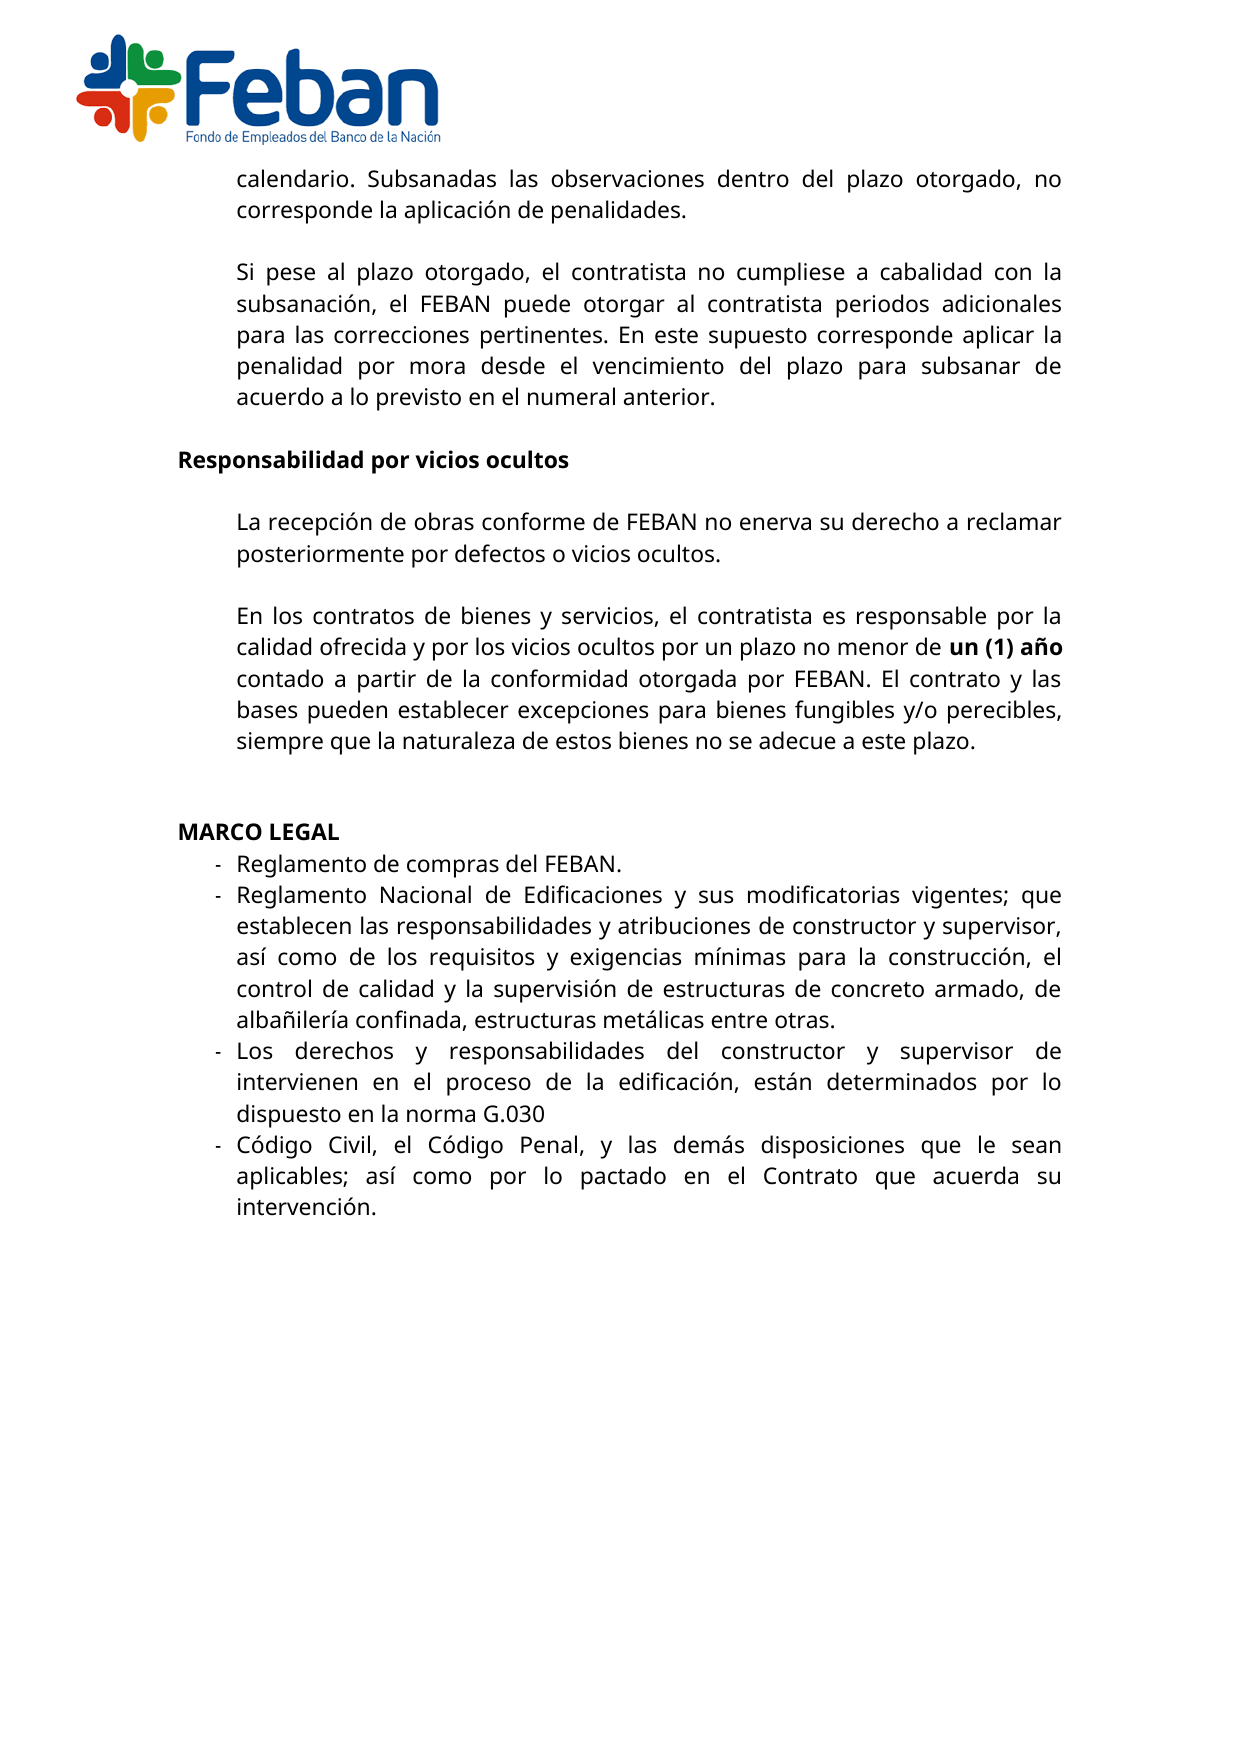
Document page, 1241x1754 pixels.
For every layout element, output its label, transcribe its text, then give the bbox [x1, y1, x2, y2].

list Código Civil, el Código Penal, y las demás disposiciones que le sean aplicables; así como por lo pactado en el Contrato que acuerda su intervención. [215, 1129, 1063, 1222]
text Responsabilidad por vicios ocultos [177, 444, 1063, 475]
text En los contratos de bienes y servicios, el contratista es responsable por la calidad ofrecida y por los vicios ocultos por un plazo no menor de un (1) año contado a partir de la conformidad otorgada por FEBAN. El contrato y las bases pueden establecer excepciones para bienes fungibles y/o perecibles, siempre que la naturaleza de estos bienes no se adecue a este plazo. [177, 600, 1063, 756]
list Los derechos y responsabilidades del constructor y supervisor de intervienen en el proceso de la edificación, están determinados por lo dispuesto en la norma G.030 [215, 1035, 1063, 1129]
text La recepción de obras conforme de FEBAN no enerva su derecho a reclamar posteriormente por defectos o vicios ocultos. [177, 506, 1063, 569]
picture [73, 31, 468, 146]
list Reglamento Nacional de Edificaciones y sus modificatorias vigentes; que establecen las responsabilidades y atribuciones de constructor y supervisor, así como de los requisitos y exigencias mínimas para la construcción, el control de calidad y la supervisión de estructuras de concreto armado, de albañilería confinada, estructuras metálicas entre otras. [215, 879, 1063, 1035]
text Si pese al plazo otorgado, el contratista no cumpliese a cabalidad con la subsanación, el FEBAN puede otorgar al contratista periodos adicionales para las correcciones pertinentes. En este supuesto corresponde aplicar la penalidad por mora desde el vencimiento del plazo para subsanar de acuerdo a lo previsto en el numeral anterior. [177, 256, 1063, 412]
list Reglamento de compras del FEBAN. [215, 847, 1063, 879]
text MARCO LEGAL [177, 816, 1063, 847]
